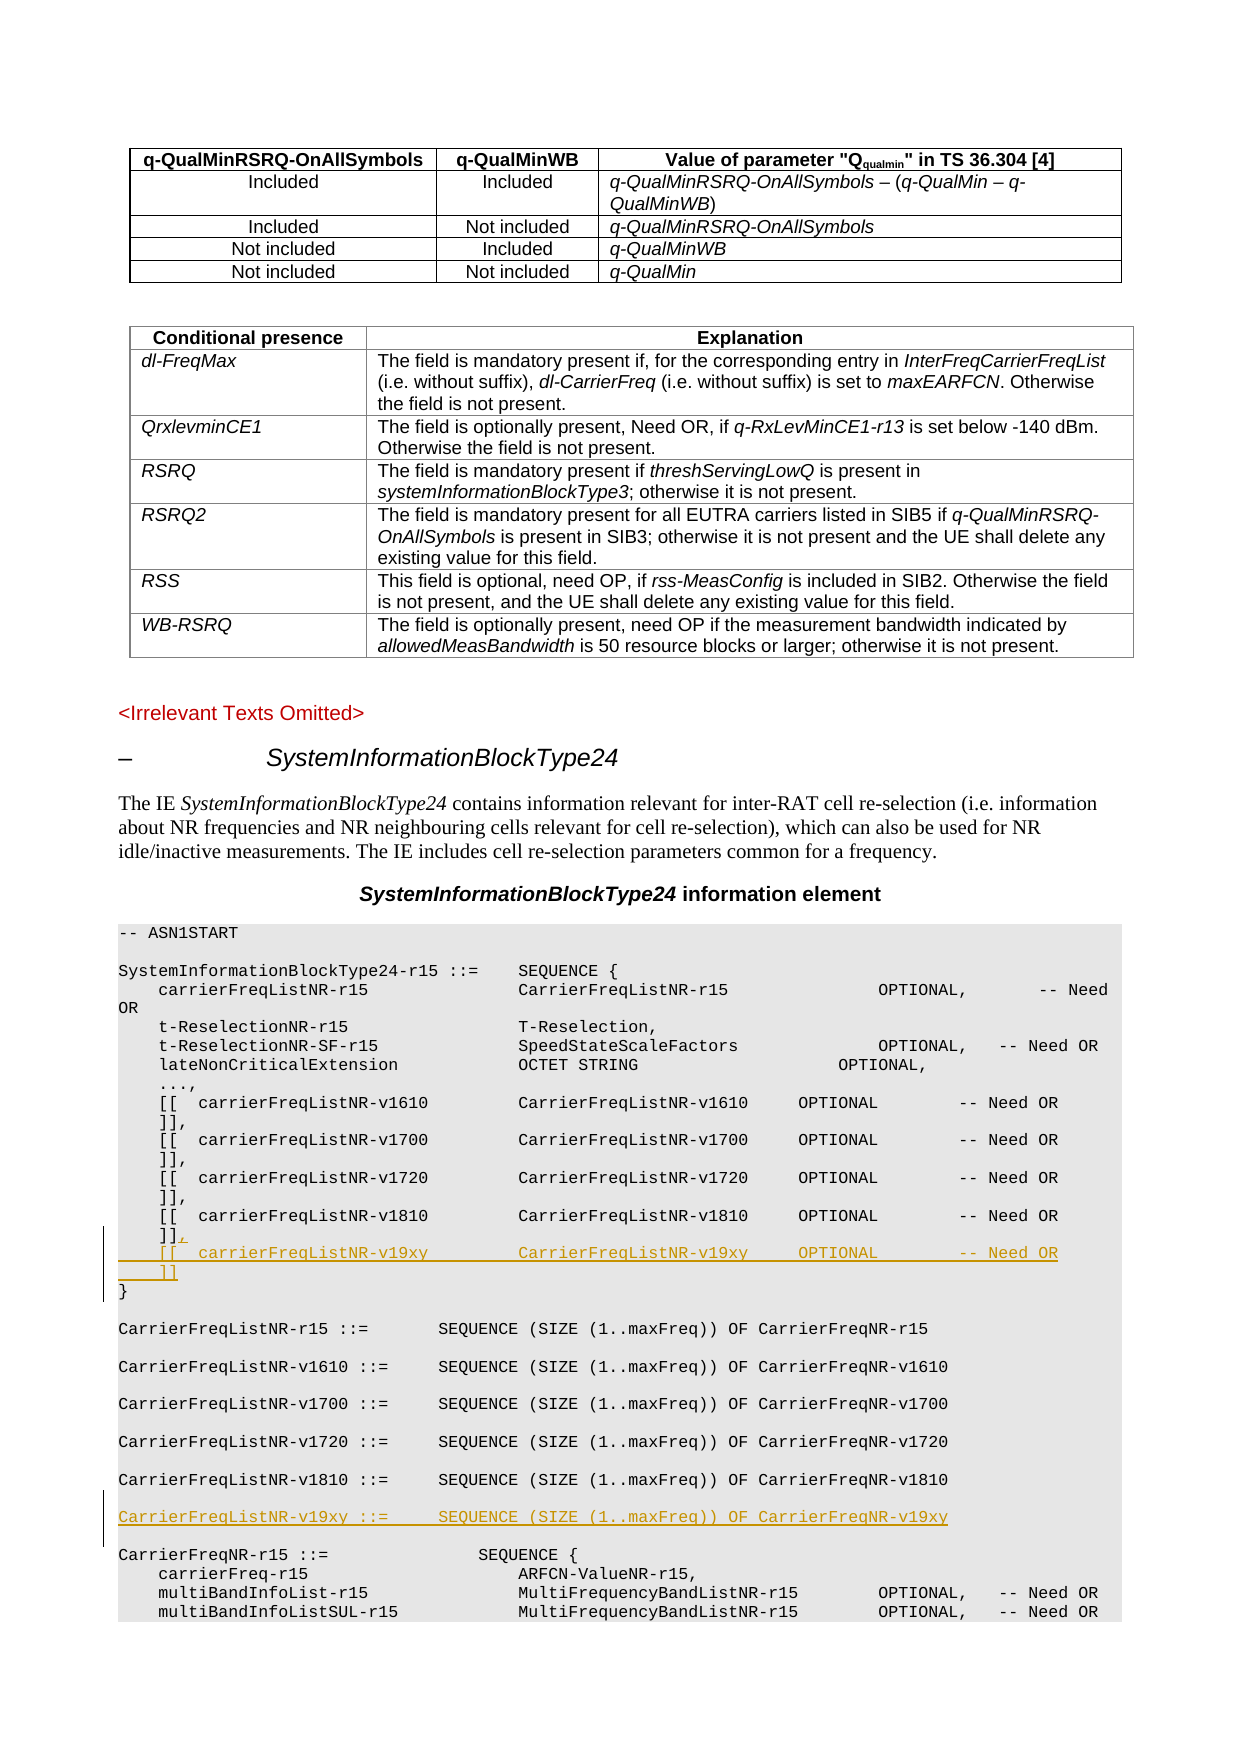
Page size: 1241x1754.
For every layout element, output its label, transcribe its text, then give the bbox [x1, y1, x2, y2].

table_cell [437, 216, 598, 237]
text carrierFreqListNR-r15 CarrierFreqListNR-r15 OPTIONAL, -- Need OR [118, 981, 1122, 1019]
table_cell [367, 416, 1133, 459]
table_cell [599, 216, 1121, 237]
text CarrierFreqListNR-v1810 ::= SEQUENCE (SIZE (1..maxFreq)) OF CarrierFreqNR-v1810 [118, 1471, 1122, 1490]
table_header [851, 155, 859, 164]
text ]] [118, 1226, 1122, 1245]
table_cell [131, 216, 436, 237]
text } [118, 1283, 1122, 1302]
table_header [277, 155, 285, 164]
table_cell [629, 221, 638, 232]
text ]], [118, 1188, 1122, 1207]
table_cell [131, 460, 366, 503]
text – SystemInformationBlockType24 [118, 743, 1122, 772]
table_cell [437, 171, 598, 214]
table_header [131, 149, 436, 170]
text lateNonCriticalExtension OCTET STRING OPTIONAL, [118, 1057, 1122, 1075]
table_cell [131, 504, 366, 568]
text CarrierFreqListNR-v1700 ::= SEQUENCE (SIZE (1..maxFreq)) OF CarrierFreqNR-v1700 [118, 1396, 1122, 1415]
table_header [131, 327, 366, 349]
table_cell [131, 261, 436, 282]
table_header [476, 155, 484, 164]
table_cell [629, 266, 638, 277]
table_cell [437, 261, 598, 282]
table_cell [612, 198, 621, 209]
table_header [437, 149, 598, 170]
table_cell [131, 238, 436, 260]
text t-ReselectionNR-SF-r15 SpeedStateScaleFactors OPTIONAL, -- Need OR [118, 1038, 1122, 1057]
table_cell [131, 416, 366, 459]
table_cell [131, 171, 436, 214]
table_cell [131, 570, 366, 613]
text CarrierFreqListNR-r15 ::= SEQUENCE (SIZE (1..maxFreq)) OF CarrierFreqNR-r15 [118, 1321, 1122, 1339]
text [[ carrierFreqListNR-v1610 CarrierFreqListNR-v1610 OPTIONAL -- Need OR [118, 1094, 1122, 1113]
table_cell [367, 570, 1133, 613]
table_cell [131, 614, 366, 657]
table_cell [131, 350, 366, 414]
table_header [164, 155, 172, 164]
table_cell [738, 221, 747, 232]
text <Irrelevant Texts Omitted> [118, 701, 1122, 725]
text [[ carrierFreqListNR-v1720 CarrierFreqListNR-v1720 OPTIONAL -- Need OR [118, 1170, 1122, 1188]
text -- ASN1START [118, 924, 1122, 943]
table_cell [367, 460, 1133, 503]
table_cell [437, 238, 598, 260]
text [[ carrierFreqListNR-v1810 CarrierFreqListNR-v1810 OPTIONAL -- Need OR [118, 1207, 1122, 1226]
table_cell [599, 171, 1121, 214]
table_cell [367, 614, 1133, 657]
text t-ReselectionNR-r15 T-Reselection, [118, 1019, 1122, 1038]
text ..., [118, 1075, 1122, 1094]
text multiBandInfoList-r15 MultiFrequencyBandListNR-r15 OPTIONAL, -- Need OR [118, 1584, 1122, 1603]
text CarrierFreqListNR-v1720 ::= SEQUENCE (SIZE (1..maxFreq)) OF CarrierFreqNR-v1720 [118, 1434, 1122, 1452]
text ]], [118, 1113, 1122, 1132]
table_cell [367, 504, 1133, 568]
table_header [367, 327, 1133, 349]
text [[ carrierFreqListNR-v1700 CarrierFreqListNR-v1700 OPTIONAL -- Need OR [118, 1132, 1122, 1151]
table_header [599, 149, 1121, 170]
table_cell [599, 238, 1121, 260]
text multiBandInfoListSUL-r15 MultiFrequencyBandListNR-r15 OPTIONAL, -- Need OR [118, 1603, 1122, 1622]
text CarrierFreqNR-r15 ::= SEQUENCE { [118, 1547, 1122, 1566]
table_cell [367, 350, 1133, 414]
text CarrierFreqListNR-v1610 ::= SEQUENCE (SIZE (1..maxFreq)) OF CarrierFreqNR-v1610 [118, 1358, 1122, 1377]
text SystemInformationBlockType24-r15 ::= SEQUENCE { [118, 962, 1122, 981]
text The IE SystemInformationBlockType24 contains information relevant for inter-RAT cell re-selection (i.e. information about NR frequencies and NR neighbouring cells relevant for cell re-selection), which can also be used for NR idle/inactive measurements. The IE includes cell re-selection parameters common for a frequency. [118, 791, 1122, 863]
text carrierFreq-r15 ARFCN-ValueNR-r15, [118, 1566, 1122, 1584]
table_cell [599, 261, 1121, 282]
text ]], [118, 1151, 1122, 1170]
text SystemInformationBlockType24 information element [118, 882, 1122, 906]
